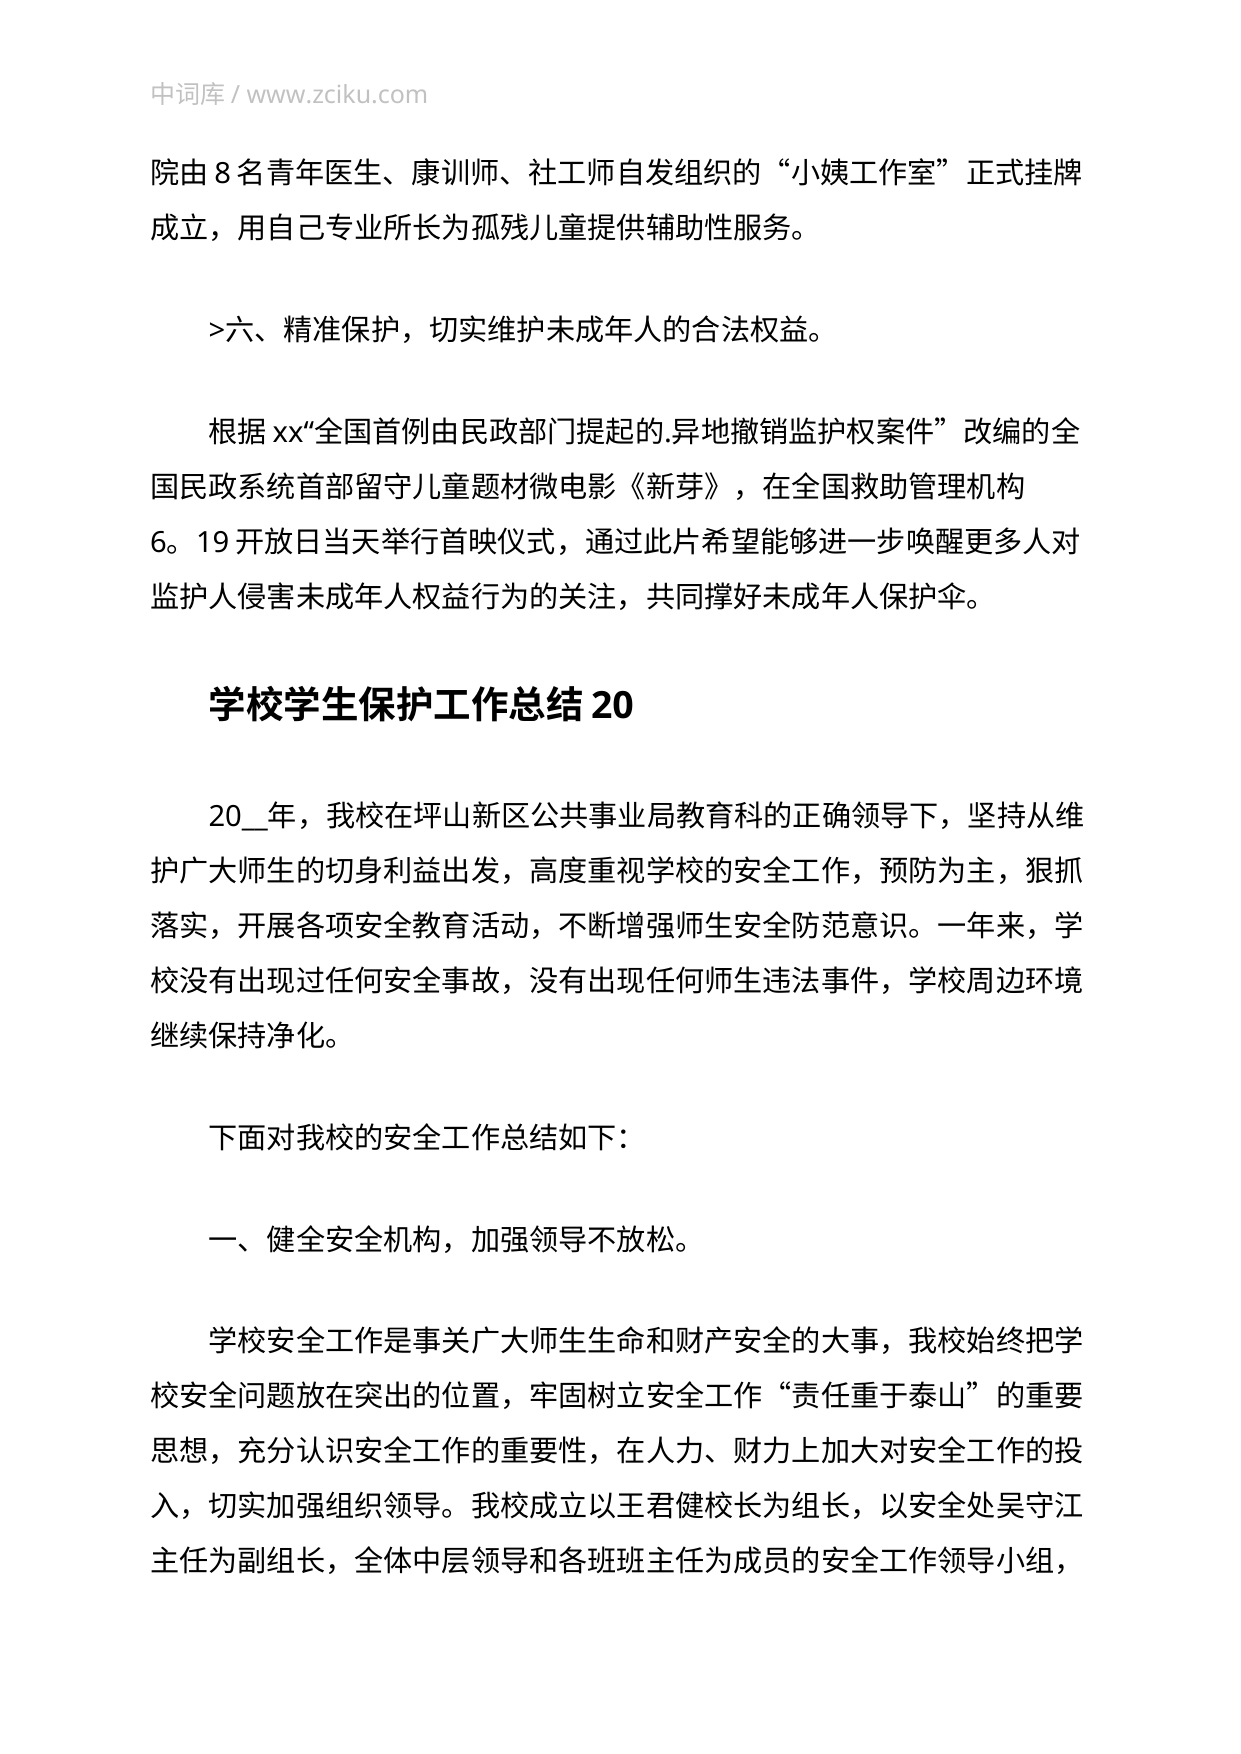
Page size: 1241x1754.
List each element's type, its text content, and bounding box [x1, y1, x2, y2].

text >六、精准保护，切实维护未成年人的合法权益。 [150, 307, 1090, 349]
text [150, 150, 1090, 247]
text 根据xx“全国首例由民政部门提起的.异地撤销监护权案件”改编的全国民政系统首部留守儿童题材微电影《新芽》，在全国救助管理机构6。19开放日当天举行首映仪式，通过此片希望能够进一步唤醒更多人对监护人侵害未成年人权益行为的关注，共同撑好未成年人保护伞。 [150, 409, 1090, 616]
text 下面对我校的安全工作总结如下： [150, 1114, 1090, 1157]
text 20__年，我校在坪山新区公共事业局教育科的正确领导下，坚持从维护广大师生的切身利益出发，高度重视学校的安全工作，预防为主，狠抓落实，开展各项安全教育活动，不断增强师生安全防范意识。一年来，学校没有出现过任何安全事故，没有出现任何师生违法事件，学校周边环境继续保持净化。 [150, 793, 1090, 1055]
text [150, 1318, 1090, 1580]
text 学校学生保护工作总结20 [150, 675, 1090, 730]
text 一、健全安全机构，加强领导不放松。 [150, 1216, 1090, 1258]
